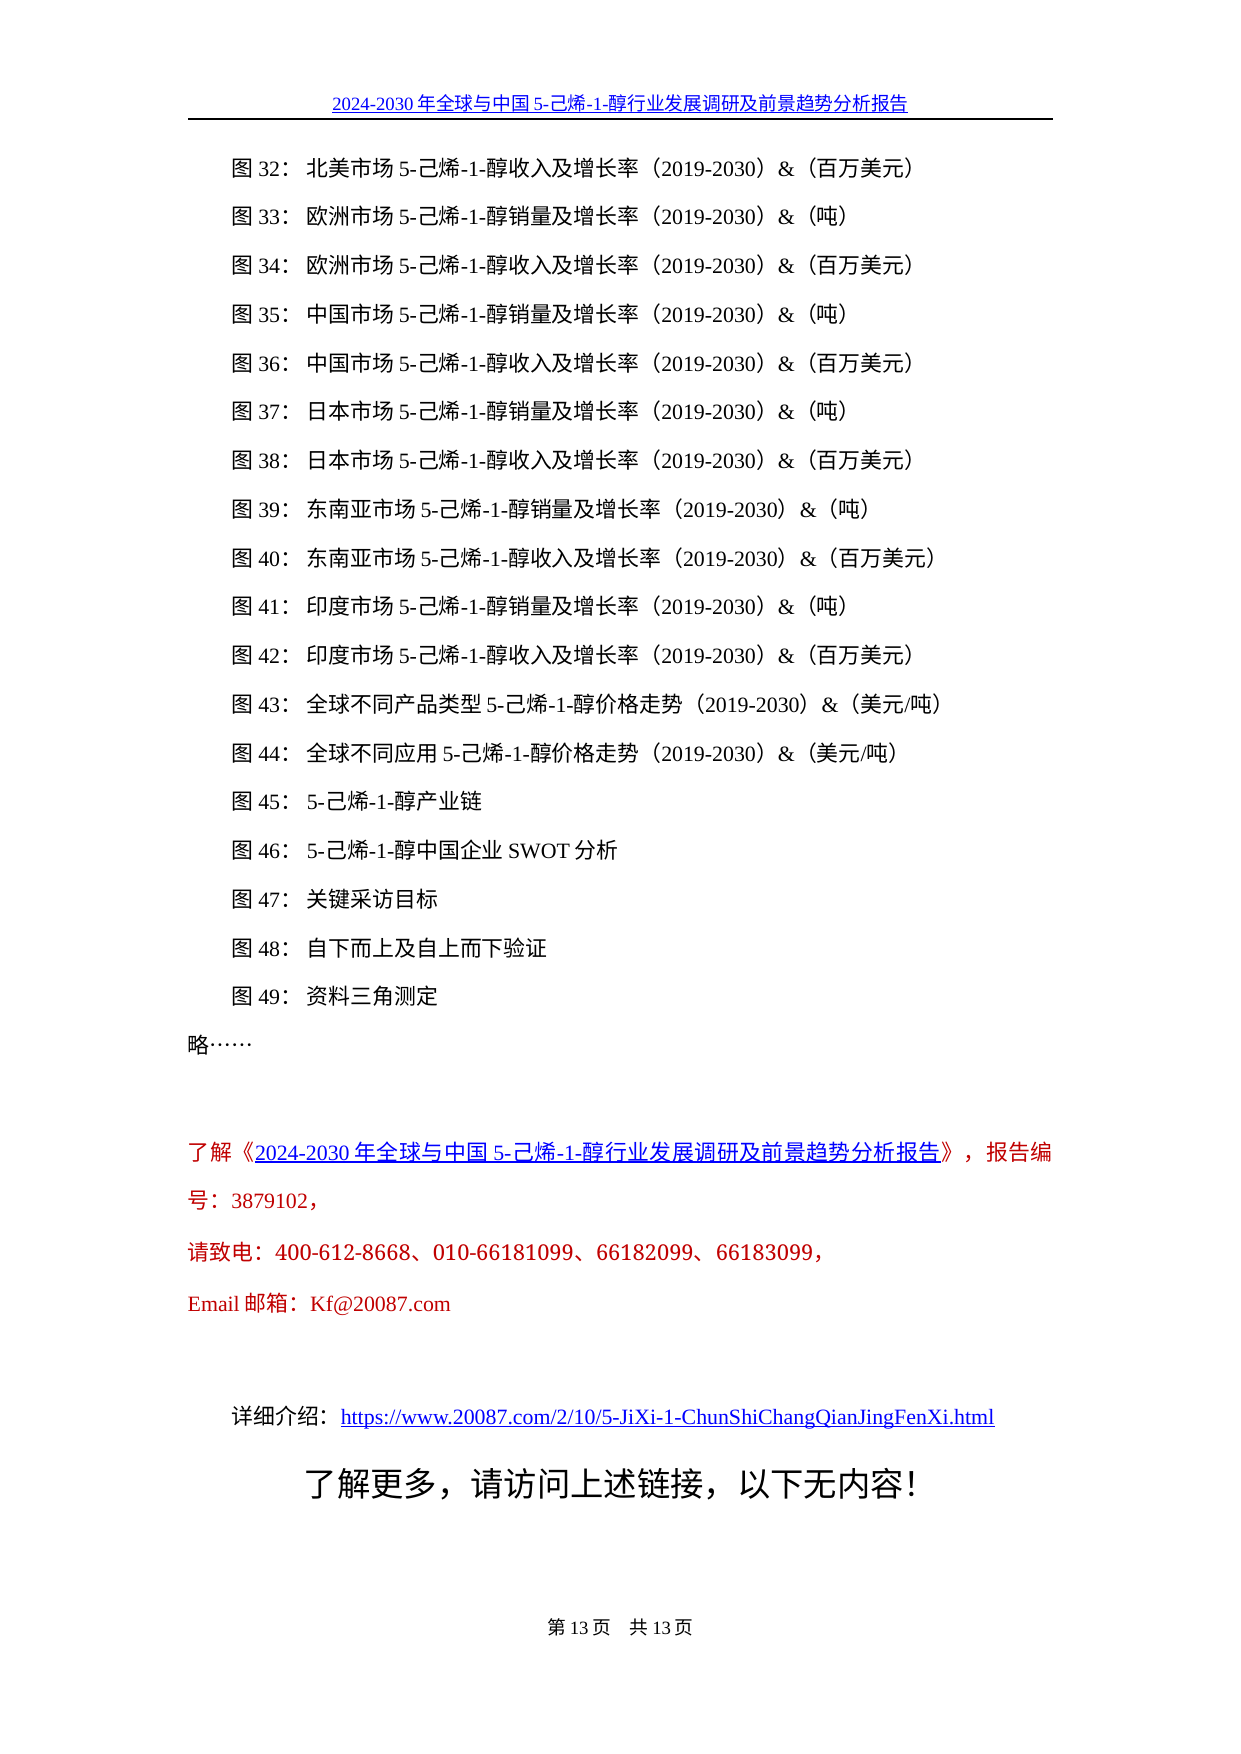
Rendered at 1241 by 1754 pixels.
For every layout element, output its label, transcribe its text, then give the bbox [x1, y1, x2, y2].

text 了解《2024-2030年全球与中国5-己烯-1-醇行业发展调研及前景趋势分析报告》，报告编号：3879102， [187, 1134, 1053, 1215]
text 请致电：400-612-8668、010-66181099、66182099、66183099， [187, 1234, 1053, 1267]
title 了解更多，请访问上述链接，以下无内容！ [187, 1449, 1053, 1514]
text Email邮箱：Kf@20087.com [187, 1286, 1053, 1318]
text 详细介绍：https://www.20087.com/2/10/5-JiXi-1-ChunShiChangQianJingFenXi.html [187, 1399, 1053, 1431]
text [187, 150, 1053, 1060]
